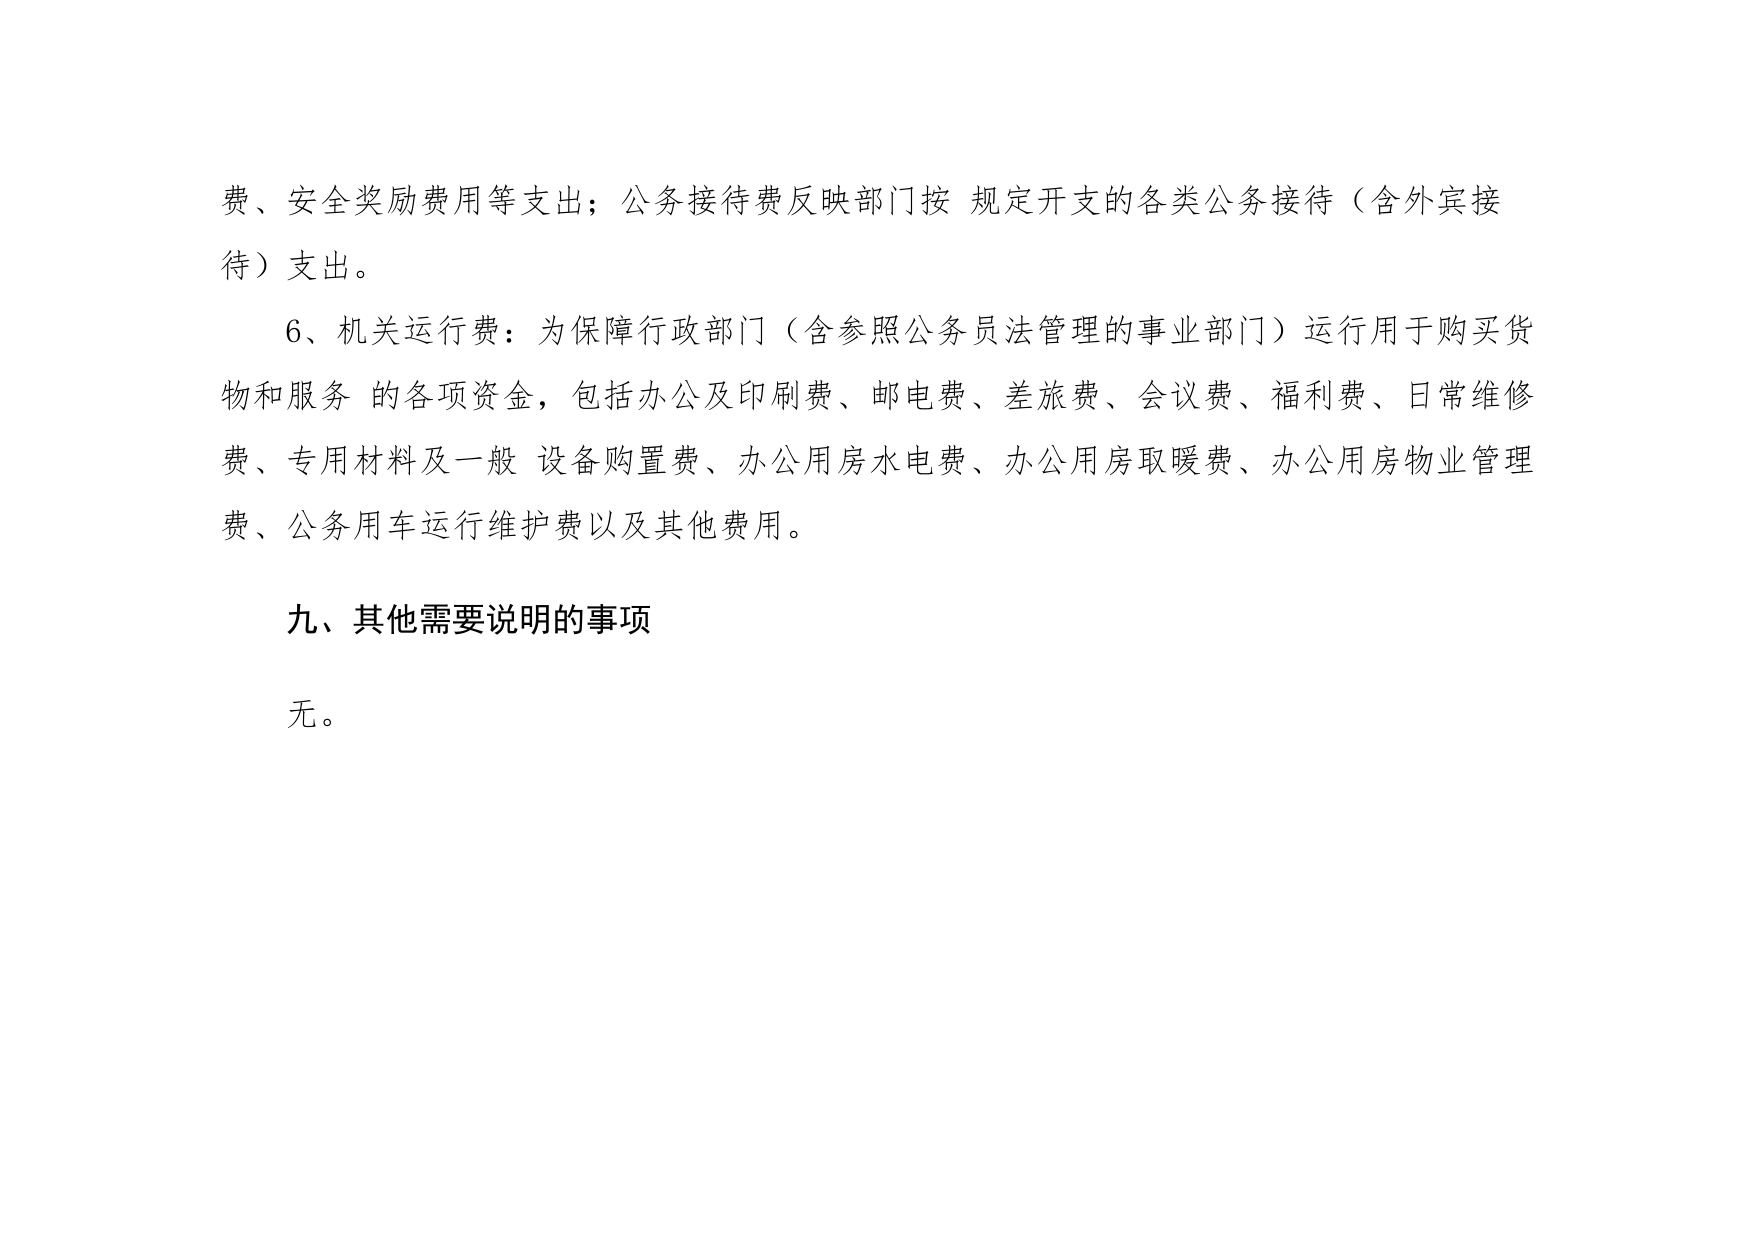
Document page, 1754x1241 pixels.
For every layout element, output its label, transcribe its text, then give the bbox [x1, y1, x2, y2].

subtitle 九、其他需要说明的事项 [218, 584, 1535, 649]
text 无。 [218, 679, 1535, 744]
text 6、机关运行费：为保障行政部门（含参照公务员法管理的事业部门）运行用于购买货物和服务 的各项资金，包括办公及印刷费、邮电费、差旅费、会议费、福利费、日常维修费、专用材料及一般 设备购置费、办公用房水电费、办公用房取暖费、办公用房物业管理费、公务用车运行维护费以及其他费用。 [218, 295, 1535, 555]
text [218, 165, 1535, 295]
